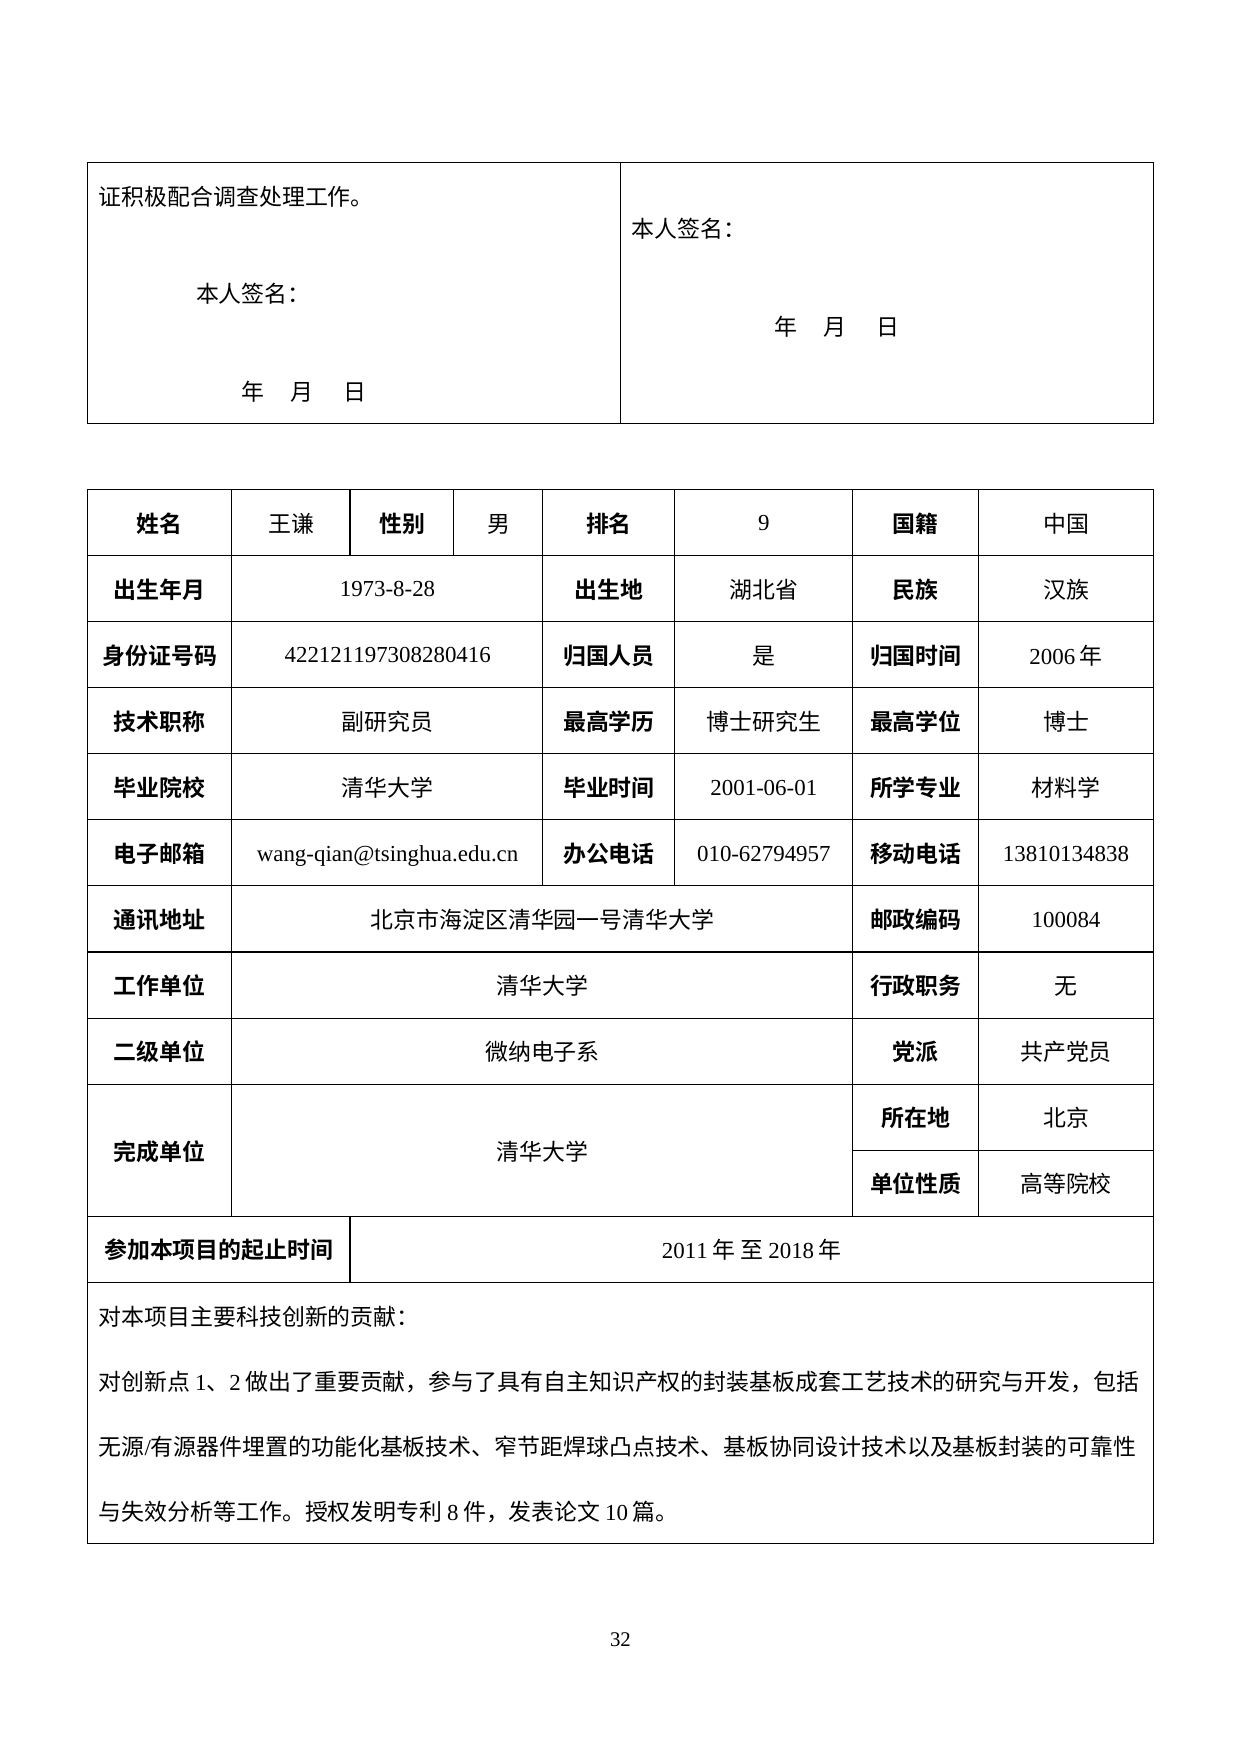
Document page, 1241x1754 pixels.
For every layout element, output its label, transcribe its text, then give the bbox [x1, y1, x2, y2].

table_header 男 [454, 490, 542, 555]
table_header 国籍 [853, 490, 978, 555]
table_cell 共产党员 [979, 1019, 1153, 1083]
table_cell 办公电话 [543, 820, 674, 885]
table_cell 13810134838 [979, 820, 1153, 885]
table_cell 电子邮箱 [88, 820, 231, 885]
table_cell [621, 163, 1153, 423]
table_cell 民族 [853, 556, 978, 621]
table_cell 清华大学 [232, 754, 542, 819]
table_cell 100084 [979, 886, 1153, 951]
table_cell 博士研究生 [675, 688, 852, 753]
table_cell 通讯地址 [88, 886, 231, 951]
table_cell 010-62794957 [675, 820, 852, 885]
table_cell 毕业时间 [543, 754, 674, 819]
table_cell 行政职务 [853, 953, 978, 1017]
table_cell 汉族 [979, 556, 1153, 621]
table_cell 博士 [979, 688, 1153, 753]
table_cell 副研究员 [232, 688, 542, 753]
table_cell 2006年 [979, 622, 1153, 687]
table_cell 参加本项目的起止时间 [88, 1217, 349, 1282]
table_cell 微纳电子系 [232, 1019, 852, 1083]
table_cell 毕业院校 [88, 754, 231, 819]
table_header 9 [675, 490, 852, 555]
table_cell 出生地 [543, 556, 674, 621]
table_cell 清华大学 [232, 1085, 852, 1216]
table_cell 2011年 至 2018年 [351, 1217, 1153, 1282]
table_cell 所学专业 [853, 754, 978, 819]
table_header 中国 [979, 490, 1153, 555]
table_cell 完成单位 [88, 1085, 231, 1216]
table_cell 邮政编码 [853, 886, 978, 951]
table_cell 身份证号码 [88, 622, 231, 687]
table_cell 是 [675, 622, 852, 687]
table_cell 清华大学 [232, 953, 852, 1017]
table_cell 移动电话 [853, 820, 978, 885]
table_cell 材料学 [979, 754, 1153, 819]
table_cell 湖北省 [675, 556, 852, 621]
table_cell 单位性质 [853, 1151, 978, 1216]
table_header 性别 [351, 490, 453, 555]
table_cell 对本项目主要科技创新的贡献： 对创新点1、2做出了重要贡献，参与了具有自主知识产权的封装基板成套工艺技术的研究与开发，包括无源/有源器件埋置的功能化基板技术、窄节距焊球凸点技术、基板协同设计技术以及基板封装的可靠性与失效分析等工作。授权发明专利8件，发表论文10篇。 [88, 1283, 1153, 1543]
table_cell 北京 [979, 1085, 1153, 1149]
table_cell 技术职称 [88, 688, 231, 753]
table_cell 1973-8-28 [232, 556, 542, 621]
table_cell 归国人员 [543, 622, 674, 687]
table_cell 最高学位 [853, 688, 978, 753]
table_cell 无 [979, 953, 1153, 1017]
table_cell wang-qian@tsinghua.edu.cn [232, 820, 542, 885]
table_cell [88, 163, 620, 423]
table_cell 所在地 [853, 1085, 978, 1149]
table_cell 北京市海淀区清华园一号清华大学 [232, 886, 852, 951]
table_header 王谦 [232, 490, 349, 555]
table_cell 422121197308280416 [232, 622, 542, 687]
table_cell 出生年月 [88, 556, 231, 621]
table_header 姓名 [88, 490, 231, 555]
table_cell 高等院校 [979, 1151, 1153, 1216]
table_cell 归国时间 [853, 622, 978, 687]
table_cell 2001-06-01 [675, 754, 852, 819]
table_cell 最高学历 [543, 688, 674, 753]
table_cell 工作单位 [88, 953, 231, 1017]
table_cell 二级单位 [88, 1019, 231, 1083]
table_header 排名 [543, 490, 674, 555]
table_cell 党派 [853, 1019, 978, 1083]
